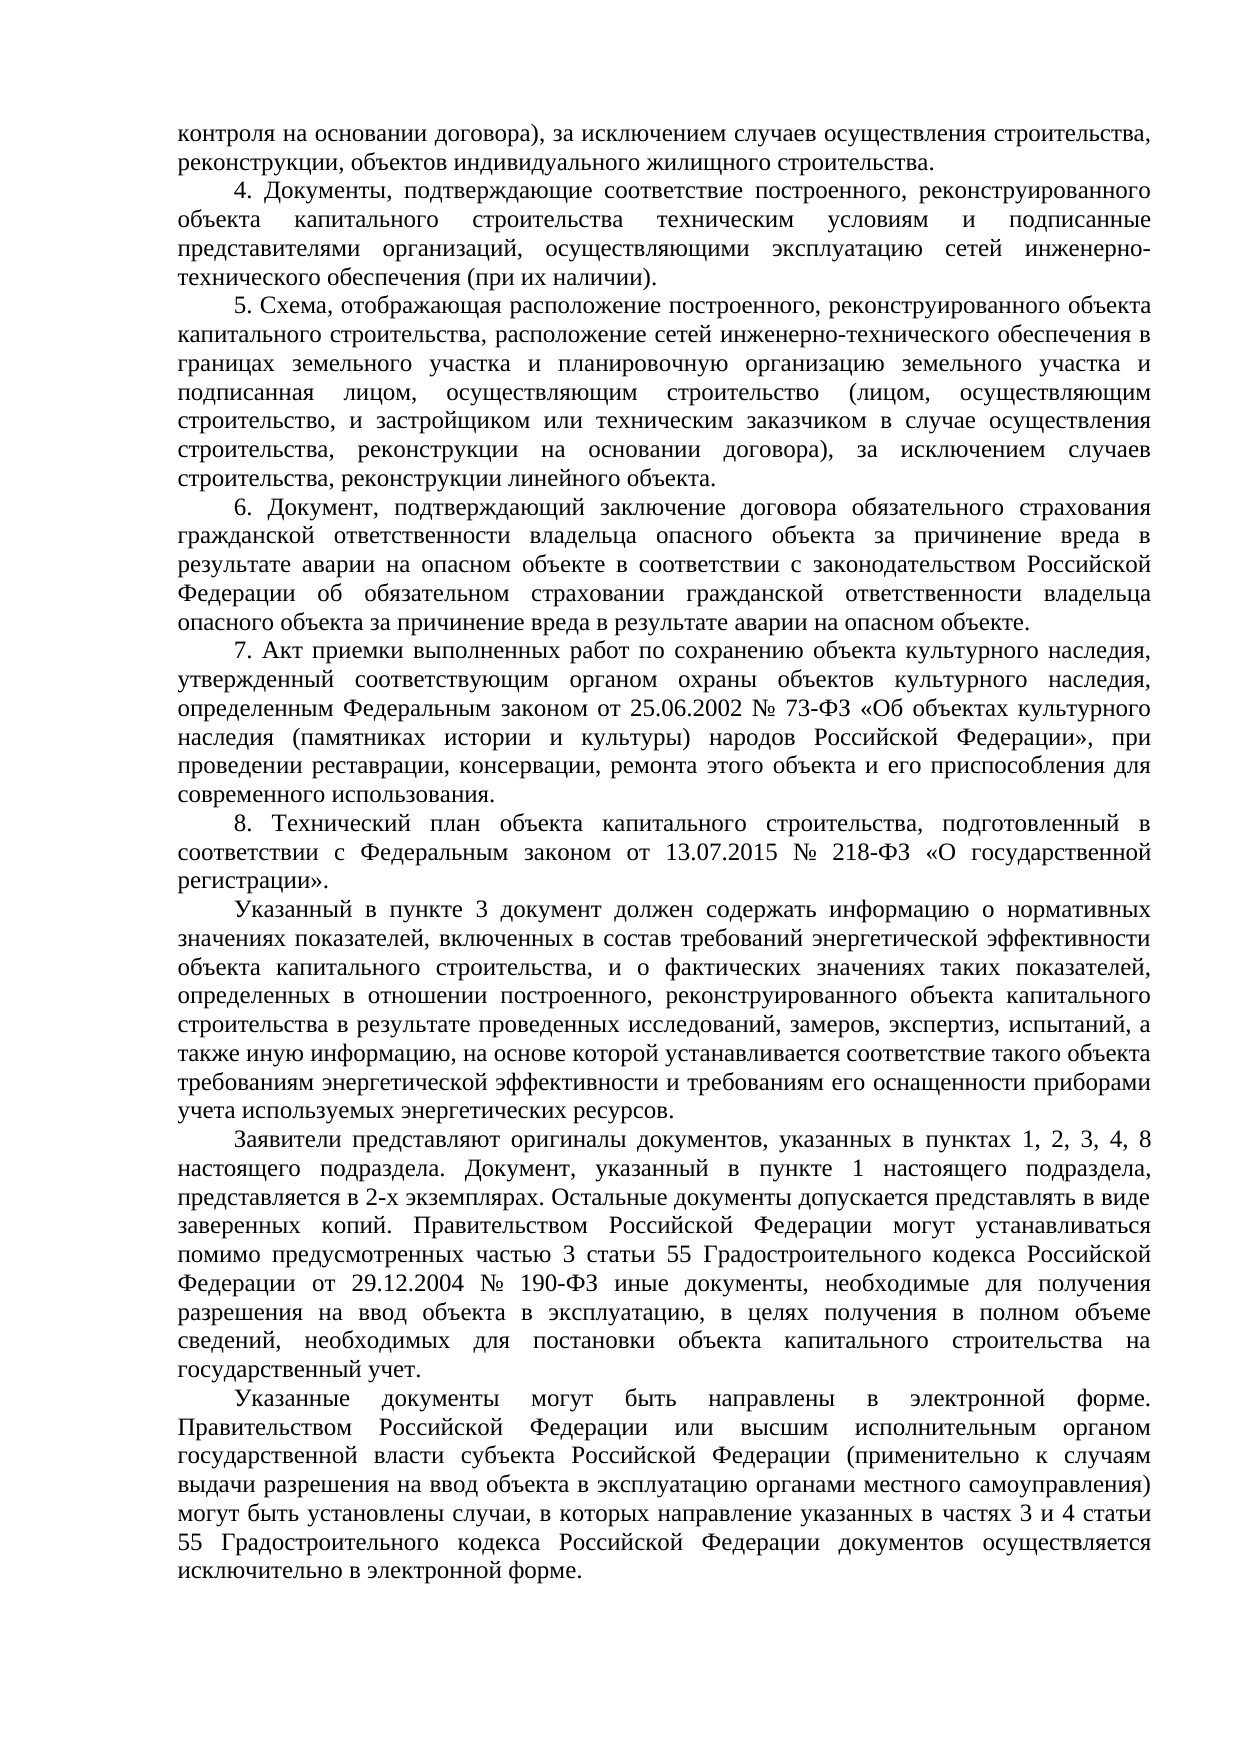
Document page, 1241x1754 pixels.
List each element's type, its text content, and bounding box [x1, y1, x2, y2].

text 7. Акт приемки выполненных работ по сохранению объекта культурного наследия, утвержденный соответствующим органом охраны объектов культурного наследия, определенным Федеральным законом от 25.06.2002 № 73-ФЗ «Об объектах культурного наследия (памятниках истории и культуры) народов Российской Федерации», при проведении реставрации, консервации, ремонта этого объекта и его приспособления для современного использования. [177, 636, 1152, 808]
text Указанный в пункте 3 документ должен содержать информацию о нормативных значениях показателей, включенных в состав требований энергетической эффективности объекта капитального строительства, и о фактических значениях таких показателей, определенных в отношении построенного, реконструированного объекта капитального строительства в результате проведенных исследований, замеров, экспертиз, испытаний, а также иную информацию, на основе которой устанавливается соответствие такого объекта требованиям энергетической эффективности и требованиям его оснащенности приборами учета используемых энергетических ресурсов. [177, 894, 1152, 1124]
text 8. Технический план объекта капитального строительства, подготовленный в соответствии с Федеральным законом от 13.07.2015 № 218-ФЗ «О государственной регистрации». [177, 808, 1152, 894]
text 6. Документ, подтверждающий заключение договора обязательного страхования гражданской ответственности владельца опасного объекта за причинение вреда в результате аварии на опасном объекте в соответствии с законодательством Российской Федерации об обязательном страховании гражданской ответственности владельца опасного объекта за причинение вреда в результате аварии на опасном объекте. [177, 492, 1152, 636]
text Указанные документы могут быть направлены в электронной форме. Правительством Российской Федерации или высшим исполнительным органом государственной власти субъекта Российской Федерации (применительно к случаям выдачи разрешения на ввод объекта в эксплуатацию органами местного самоуправления) могут быть установлены случаи, в которых направление указанных в частях 3 и 4 статьи 55 Градостроительного кодекса Российской Федерации документов осуществляется исключительно в электронной форме. [177, 1383, 1152, 1584]
text 4. Документы, подтверждающие соответствие построенного, реконструированного объекта капитального строительства техническим условиям и подписанные представителями организаций, осуществляющими эксплуатацию сетей инженерно-технического обеспечения (при их наличии). [177, 176, 1152, 291]
text Заявители представляют оригиналы документов, указанных в пунктах 1, 2, 3, 4, 8 настоящего подраздела. Документ, указанный в пункте 1 настоящего подраздела, представляется в 2-х экземплярах. Остальные документы допускается представлять в виде заверенных копий. Правительством Российской Федерации могут устанавливаться помимо предусмотренных частью 3 статьи 55 Градостроительного кодекса Российской Федерации от 29.12.2004 № 190-ФЗ иные документы, необходимые для получения разрешения на ввод объекта в эксплуатацию, в целях получения в полном объеме сведений, необходимых для постановки объекта капитального строительства на государственный учет. [177, 1124, 1152, 1383]
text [177, 118, 1152, 176]
text 5. Схема, отображающая расположение построенного, реконструированного объекта капитального строительства, расположение сетей инженерно-технического обеспечения в границах земельного участка и планировочную организацию земельного участка и подписанная лицом, осуществляющим строительство (лицом, осуществляющим строительство, и застройщиком или техническим заказчиком в случае осуществления строительства, реконструкции на основании договора), за исключением случаев строительства, реконструкции линейного объекта. [177, 291, 1152, 492]
